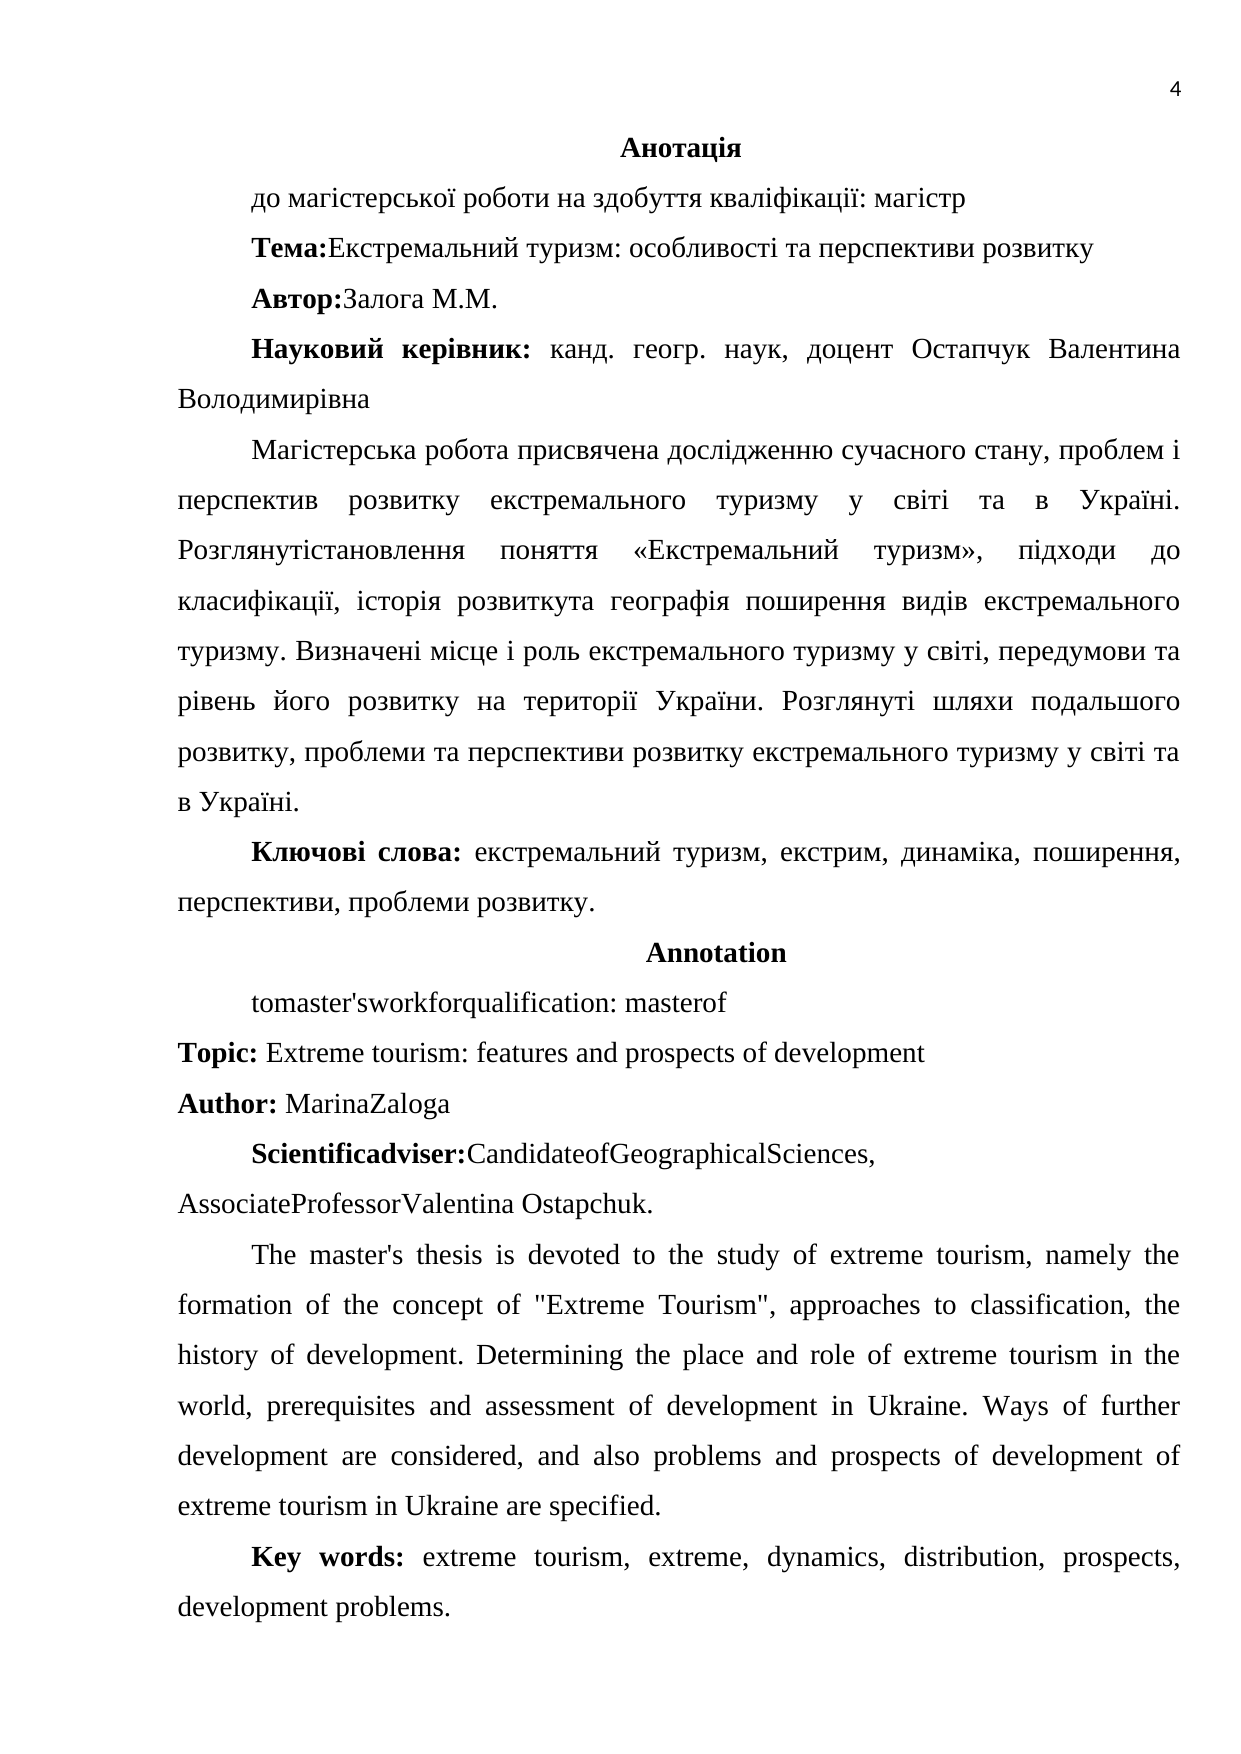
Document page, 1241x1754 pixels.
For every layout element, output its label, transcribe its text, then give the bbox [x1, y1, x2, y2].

text tomaster'sworkforqualification: masterof [177, 985, 1181, 1019]
text Анотація [546, 130, 1181, 163]
text Науковий керівник: канд. геогр. наук, доцент Остапчук Валентина Володимирівна [177, 331, 1181, 415]
text Author: MarinaZaloga [177, 1086, 1181, 1119]
text Ключові слова: екстремальний туризм, екстрим, динаміка, поширення, перспективи, проблеми розвитку. [177, 834, 1181, 918]
text Annotation [177, 935, 1181, 968]
text Key words: extreme tourism, extreme, dynamics, distribution, prospects, development problems. [177, 1539, 1181, 1622]
text Scientificadviser:CandidateofGeographicalSciences, AssociateProfessorValentina Ostapchuk. [177, 1136, 1181, 1220]
text Магістерська робота присвячена дослідженню сучасного стану, проблем і перспектив розвитку екстремального туризму у світі та в Україні. Розглянутістановлення поняття «Екстремальний туризм», підходи до класифікації, історія розвиткута географія поширення видів екстремального туризму. Визначені місце і роль екстремального туризму у світі, передумови та рівень його розвитку на території України. Розглянуті шляхи подальшого розвитку, проблеми та перспективи розвитку екстремального туризму у світі та в Україні. [177, 432, 1181, 817]
text Topic: Extreme tourism: features and prospects of development [177, 1036, 1181, 1069]
text Автор:Залога М.М. [177, 281, 1181, 314]
text до магістерської роботи на здобуття кваліфікації: магістр [177, 180, 1181, 214]
text Тема:Екстремальний туризм: особливості та перспективи розвитку [177, 231, 1181, 264]
text The master's thesis is devoted to the study of extreme tourism, namely the formation of the concept of "Extreme Tourism", approaches to classification, the history of development. Determining the place and role of extreme tourism in the world, prerequisites and assessment of development in Ukraine. Ways of further development are considered, and also problems and prospects of development of extreme tourism in Ukraine are specified. [177, 1237, 1181, 1522]
